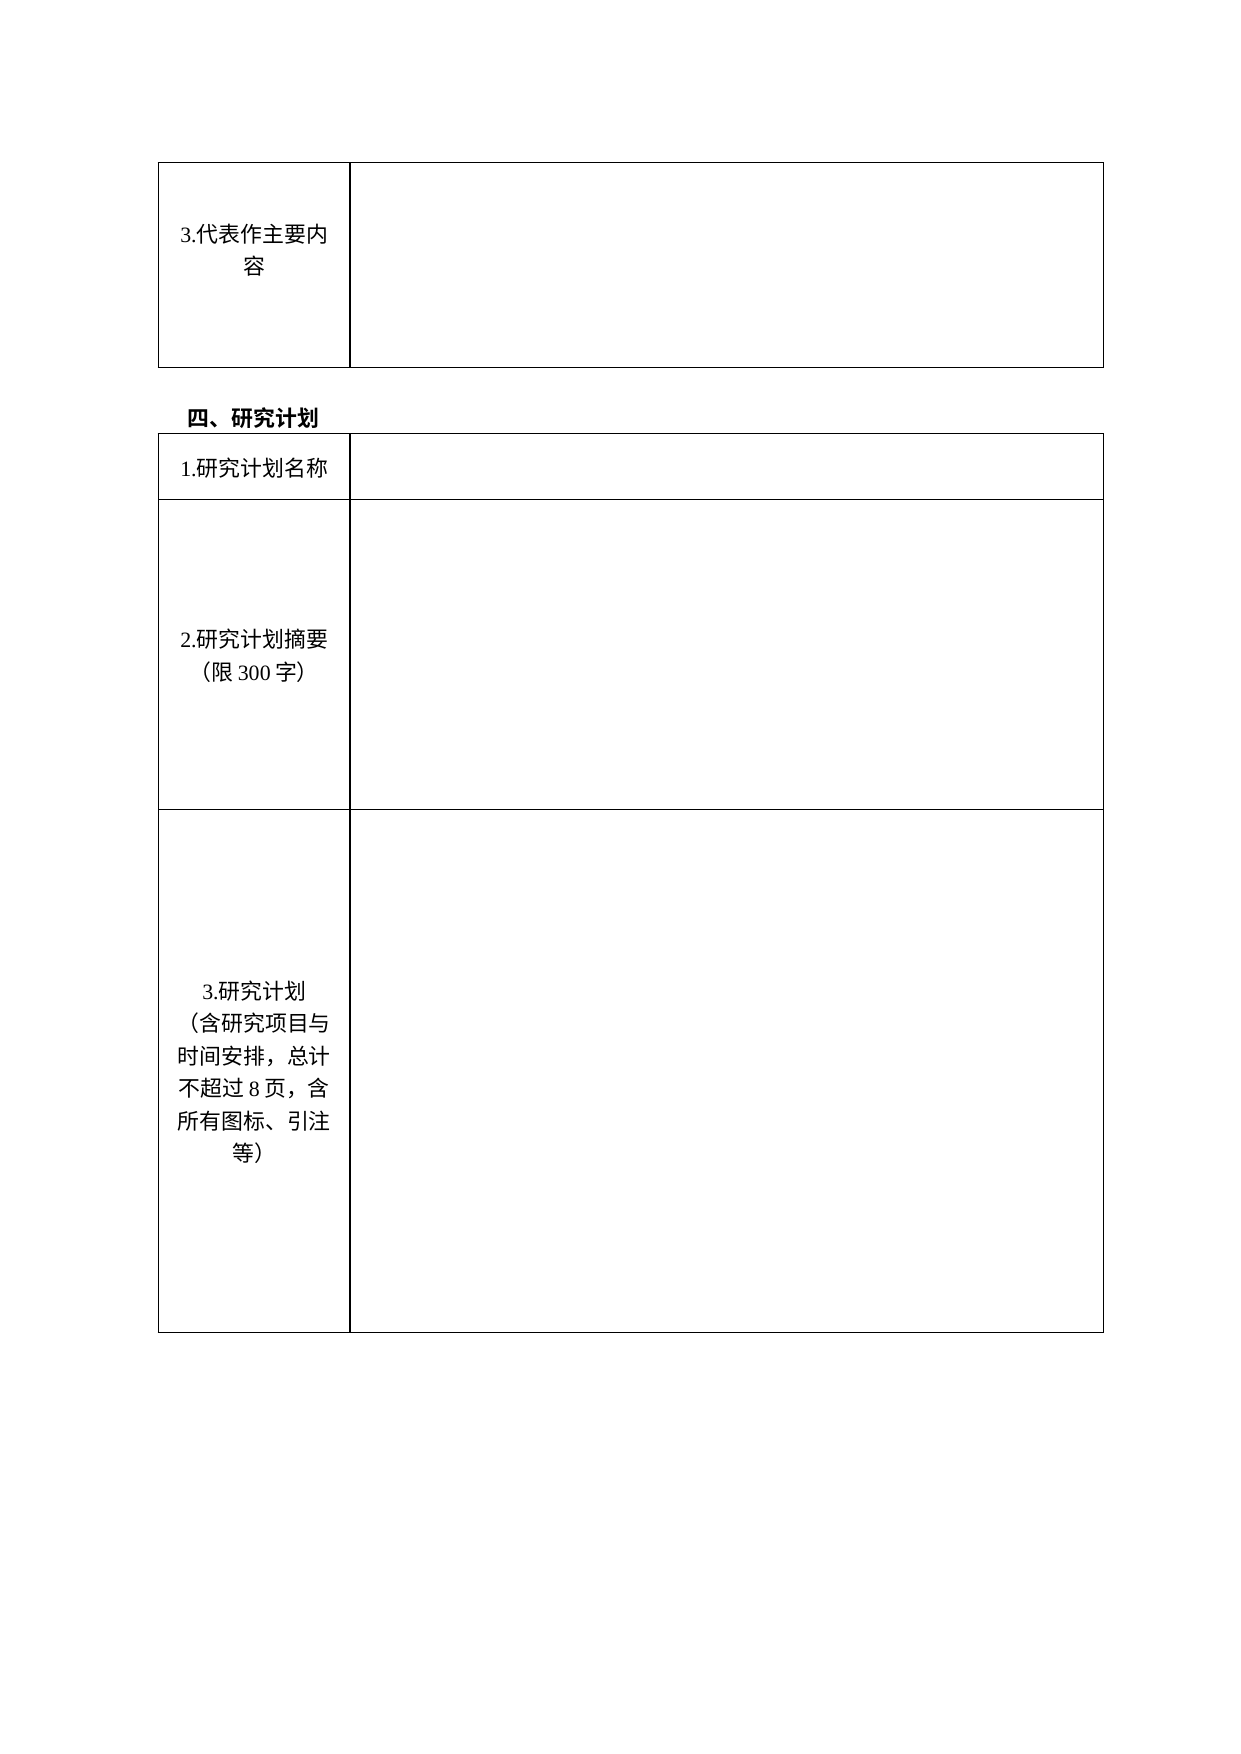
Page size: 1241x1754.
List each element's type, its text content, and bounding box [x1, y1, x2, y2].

table_cell 3.代表作主要内容 [159, 163, 349, 367]
table_cell [351, 500, 1103, 809]
table_cell 3.研究计划 （含研究项目与时间安排，总计不超过8页，含所有图标、引注等） [159, 810, 349, 1332]
table_cell 2.研究计划摘要（限300字） [159, 500, 349, 809]
table_header [351, 434, 1103, 499]
table_cell [351, 163, 1103, 367]
table_header 1.研究计划名称 [159, 434, 349, 499]
table_cell [351, 810, 1103, 1332]
text 四、研究计划 [187, 401, 1053, 433]
